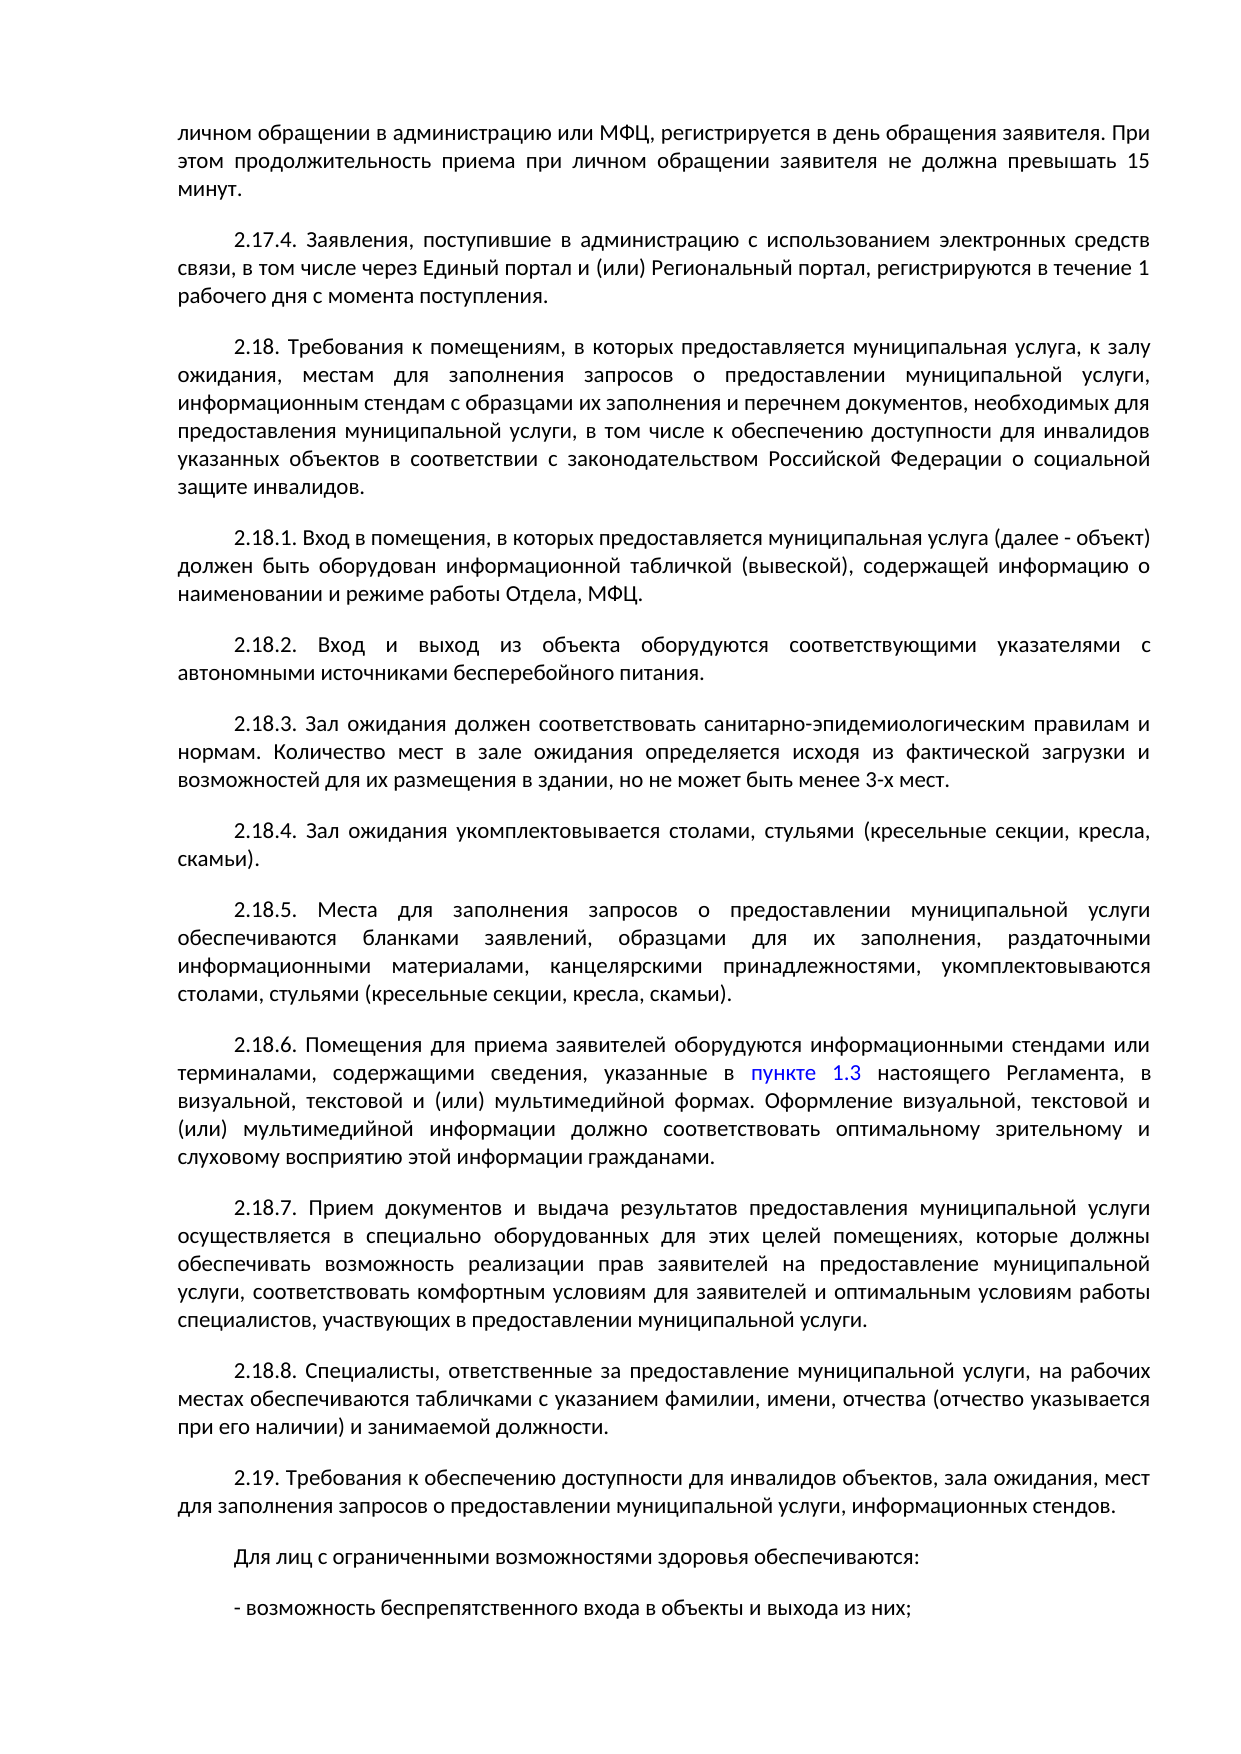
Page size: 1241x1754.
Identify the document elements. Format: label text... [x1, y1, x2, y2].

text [177, 118, 1152, 202]
text 2.18.1. Вход в помещения, в которых предоставляется муниципальная услуга (далее - объект) должен быть оборудован информационной табличкой (вывеской), содержащей информацию о наименовании и режиме работы Отдела, МФЦ. [177, 523, 1152, 607]
text 2.18. Требования к помещениям, в которых предоставляется муниципальная услуга, к залу ожидания, местам для заполнения запросов о предоставлении муниципальной услуги, информационным стендам с образцами их заполнения и перечнем документов, необходимых для предоставления муниципальной услуги, в том числе к обеспечению доступности для инвалидов указанных объектов в соответствии с законодательством Российской Федерации о социальной защите инвалидов. [177, 332, 1152, 500]
text 2.18.7. Прием документов и выдача результатов предоставления муниципальной услуги осуществляется в специально оборудованных для этих целей помещениях, которые должны обеспечивать возможность реализации прав заявителей на предоставление муниципальной услуги, соответствовать комфортным условиям для заявителей и оптимальным условиям работы специалистов, участвующих в предоставлении муниципальной услуги. [177, 1193, 1152, 1333]
text 2.18.8. Специалисты, ответственные за предоставление муниципальной услуги, на рабочих местах обеспечиваются табличками с указанием фамилии, имени, отчества (отчество указывается при его наличии) и занимаемой должности. [177, 1356, 1152, 1440]
text Для лиц с ограниченными возможностями здоровья обеспечиваются: [177, 1542, 1152, 1570]
text 2.18.2. Вход и выход из объекта оборудуются соответствующими указателями с автономными источниками бесперебойного питания. [177, 630, 1152, 686]
text 2.18.4. Зал ожидания укомплектовывается столами, стульями (кресельные секции, кресла, скамьи). [177, 816, 1152, 872]
text 2.19. Требования к обеспечению доступности для инвалидов объектов, зала ожидания, мест для заполнения запросов о предоставлении муниципальной услуги, информационных стендов. [177, 1463, 1152, 1519]
text 2.18.5. Места для заполнения запросов о предоставлении муниципальной услуги обеспечиваются бланками заявлений, образцами для их заполнения, раздаточными информационными материалами, канцелярскими принадлежностями, укомплектовываются столами, стульями (кресельные секции, кресла, скамьи). [177, 895, 1152, 1007]
text - возможность беспрепятственного входа в объекты и выхода из них; [177, 1593, 1152, 1621]
text 2.18.3. Зал ожидания должен соответствовать санитарно-эпидемиологическим правилам и нормам. Количество мест в зале ожидания определяется исходя из фактической загрузки и возможностей для их размещения в здании, но не может быть менее 3-х мест. [177, 709, 1152, 793]
text 2.17.4. Заявления, поступившие в администрацию с использованием электронных средств связи, в том числе через Единый портал и (или) Региональный портал, регистрируются в течение 1 рабочего дня с момента поступления. [177, 225, 1152, 309]
text 2.18.6. Помещения для приема заявителей оборудуются информационными стендами или терминалами, содержащими сведения, указанные в пункте 1.3 настоящего Регламента, в визуальной, текстовой и (или) мультимедийной формах. Оформление визуальной, текстовой и (или) мультимедийной информации должно соответствовать оптимальному зрительному и слуховому восприятию этой информации гражданами. [177, 1030, 1152, 1170]
